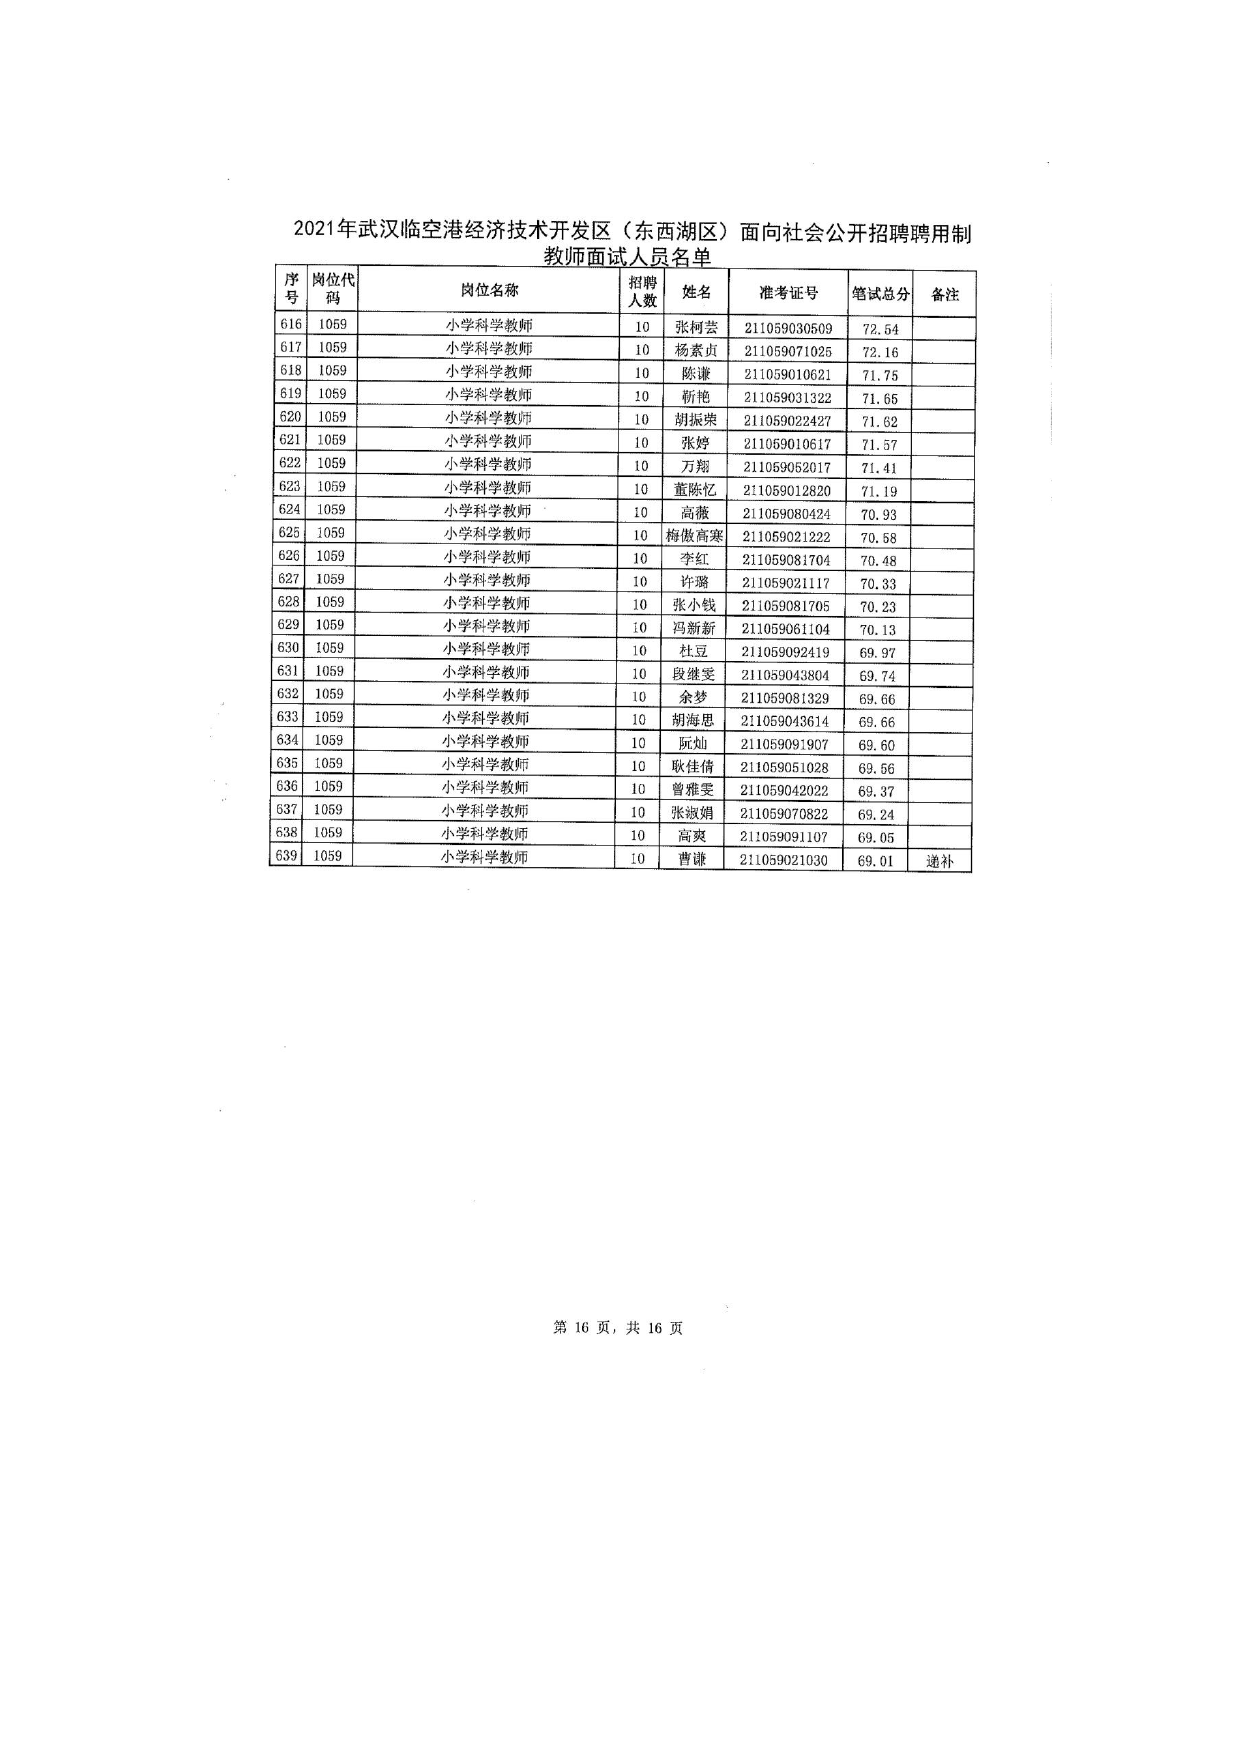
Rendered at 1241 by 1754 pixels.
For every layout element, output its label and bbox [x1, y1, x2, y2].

picture [187, 162, 1052, 1385]
